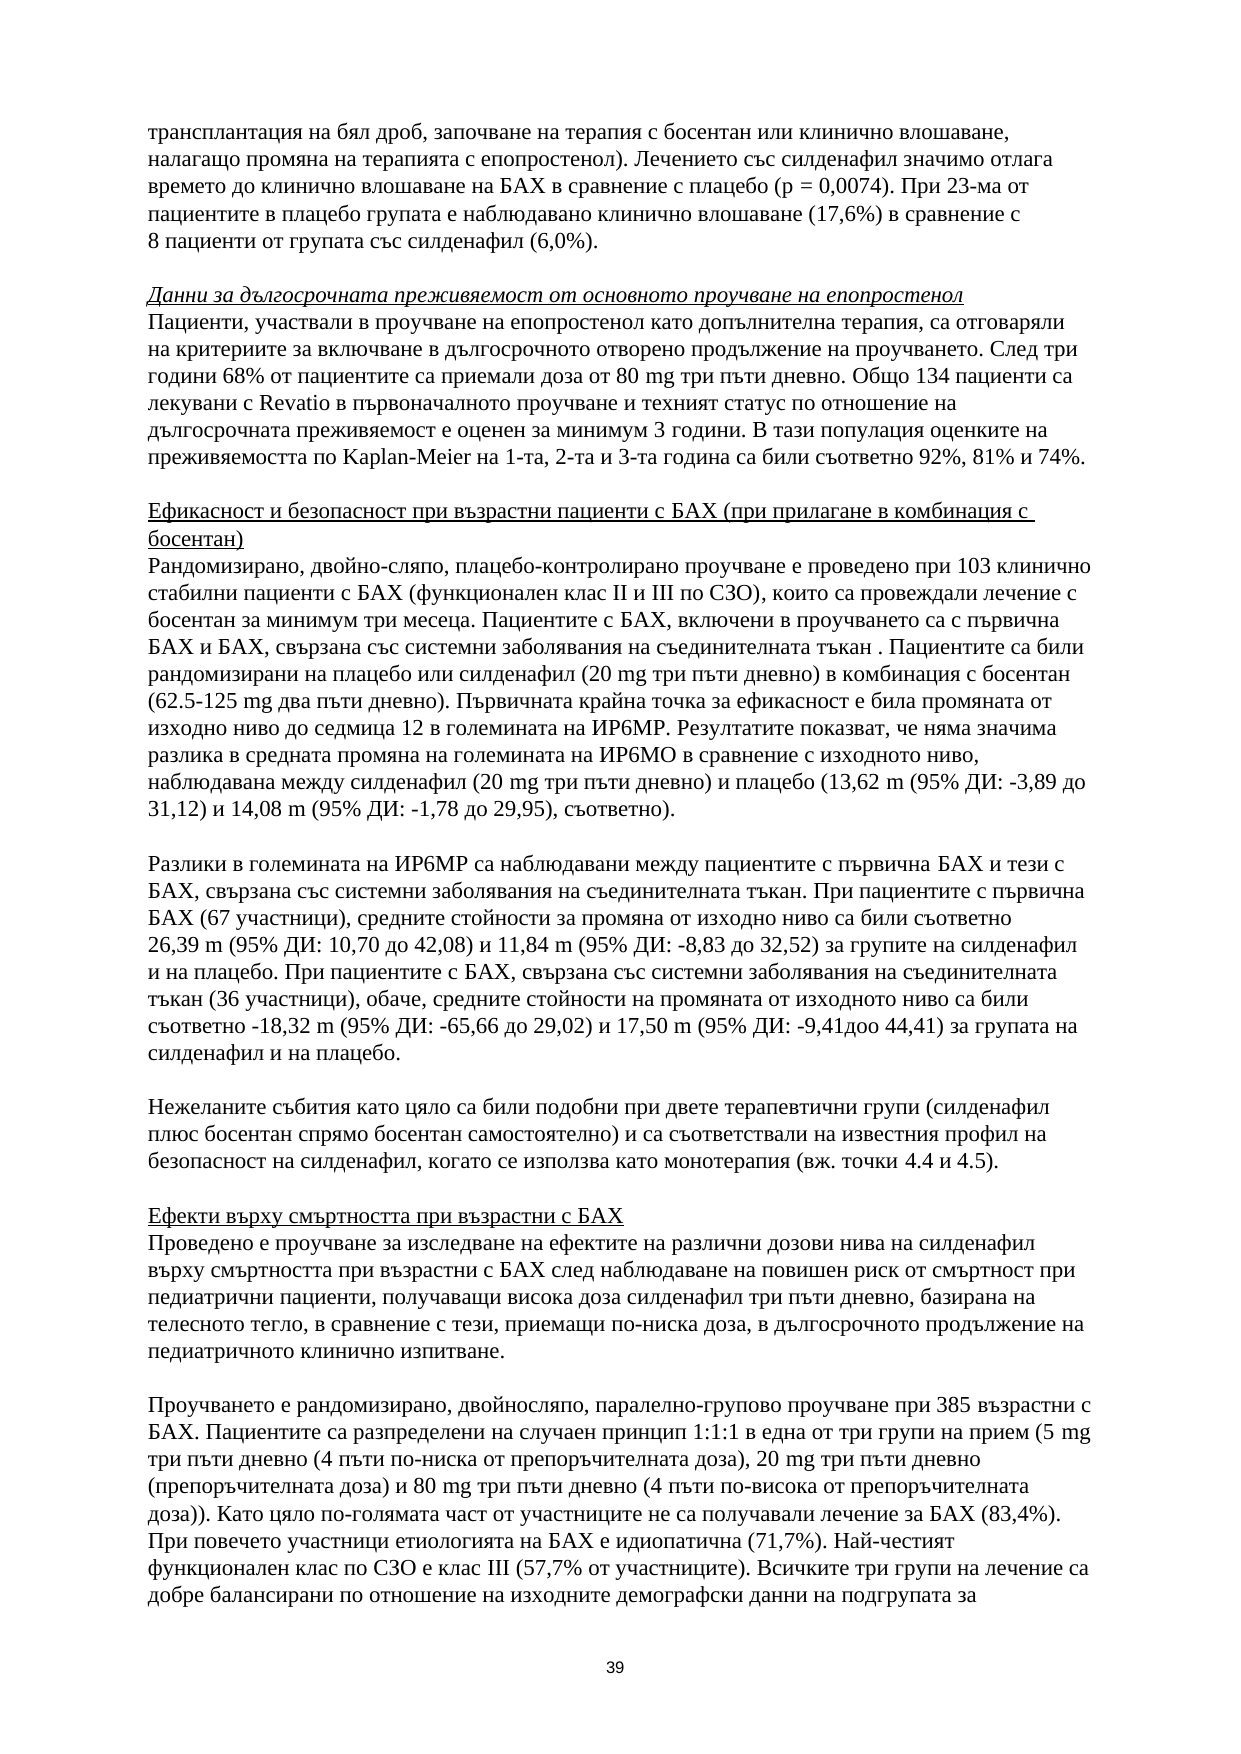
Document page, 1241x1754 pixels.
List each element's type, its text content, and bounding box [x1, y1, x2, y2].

text Ефекти върху смъртността при възрастни с БАХ [148, 1201, 1093, 1228]
text Разлики в големината на ИР6МР са наблюдавани между пациентите с първична БАХ и тези с БАХ, свързана със системни заболявания на съединителната тъкан. При пациентите с първична БАХ (67 участници), средните стойности за промяна от изходно ниво са били съответно 26,39 m (95% ДИ: 10,70 до 42,08) и 11,84 m (95% ДИ: -8,83 до 32,52) за групите на силденафил и на плацебо. При пациентите с БАХ, свързана със системни заболявания на съединителната тъкан (36 участници), обаче, средните стойности на промяната от изходното ниво са били съответно -18,32 m (95% ДИ: -65,66 до 29,02) и 17,50 m (95% ДИ: -9,41доo 44,41) за групата на силденафил и на плацебо. [148, 849, 1093, 1066]
text Рандомизирано, двойно-сляпо, плацебо-контролирано проучване е проведено при 103 клинично стабилни пациенти с БАХ (функционален клас ІІ и ІІІ по СЗО), които са провеждали лечение с босентан за минимум три месеца. Пациентите с БАХ, включени в проучването са с първична БАХ и БАХ, свързана със системни заболявания на съединителната тъкан . Пациентите са били рандомизирани на плацебо или силденафил (20 mg три пъти дневно) в комбинация с босентан (62.5-125 mg два пъти дневно). Първичната крайна точка за ефикасност е била промяната от изходно ниво до седмица 12 в големината на ИР6МР. Резултатите показват, че няма значима разлика в средната промяна на големината на ИР6МО в сравнение с изходното ниво, наблюдавана между силденафил (20 mg три пъти дневно) и плацебо (13,62 m (95% ДИ: -3,89 до 31,12) и 14,08 m (95% ДИ: -1,78 до 29,95), съответно). [148, 551, 1093, 822]
text Данни за дългосрочната преживяемост от основното проучване на епопростенол [148, 281, 1093, 308]
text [148, 1391, 1093, 1608]
text Нежеланите събития като цяло са били подобни при двете терапевтични групи (силденафил плюс босентан спрямо босентан самостоятелно) и са съответствали на известния профил на безопасност на силденафил, когато се използва като монотерапия (вж. точки 4.4 и 4.5). [148, 1093, 1093, 1174]
text Пациенти, участвали в проучване на епопростенол като допълнителна терапия, са отговаряли на критериите за включване в дългосрочното отворено продължение на проучването. След три години 68% от пациентите са приемали доза от 80 mg три пъти дневно. Общо 134 пациенти са лекувани с Revatio в първоначалното проучване и техният статус по отношение на дългосрочната преживяемост е оценен за минимум 3 години. В тази популация оценките на преживяемостта по Kaplan-Meier на 1-та, 2-та и 3-та година са били съответно 92%, 81% и 74%. [148, 308, 1093, 470]
text Ефикасност и безопасност при възрастни пациенти с БАХ (при прилагане в комбинация с босентан) [148, 497, 1093, 551]
text Проведено е проучване за изследване на ефектите на различни дозови нива на силденафил върху смъртността при възрастни с БАХ след наблюдаване на повишен риск от смъртност при педиатрични пациенти, получаващи висока доза силденафил три пъти дневно, базирана на телесното тегло, в сравнение с тези, приемащи по-ниска доза, в дългосрочното продължение на педиатричното клинично изпитване. [148, 1228, 1093, 1364]
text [148, 118, 1093, 253]
